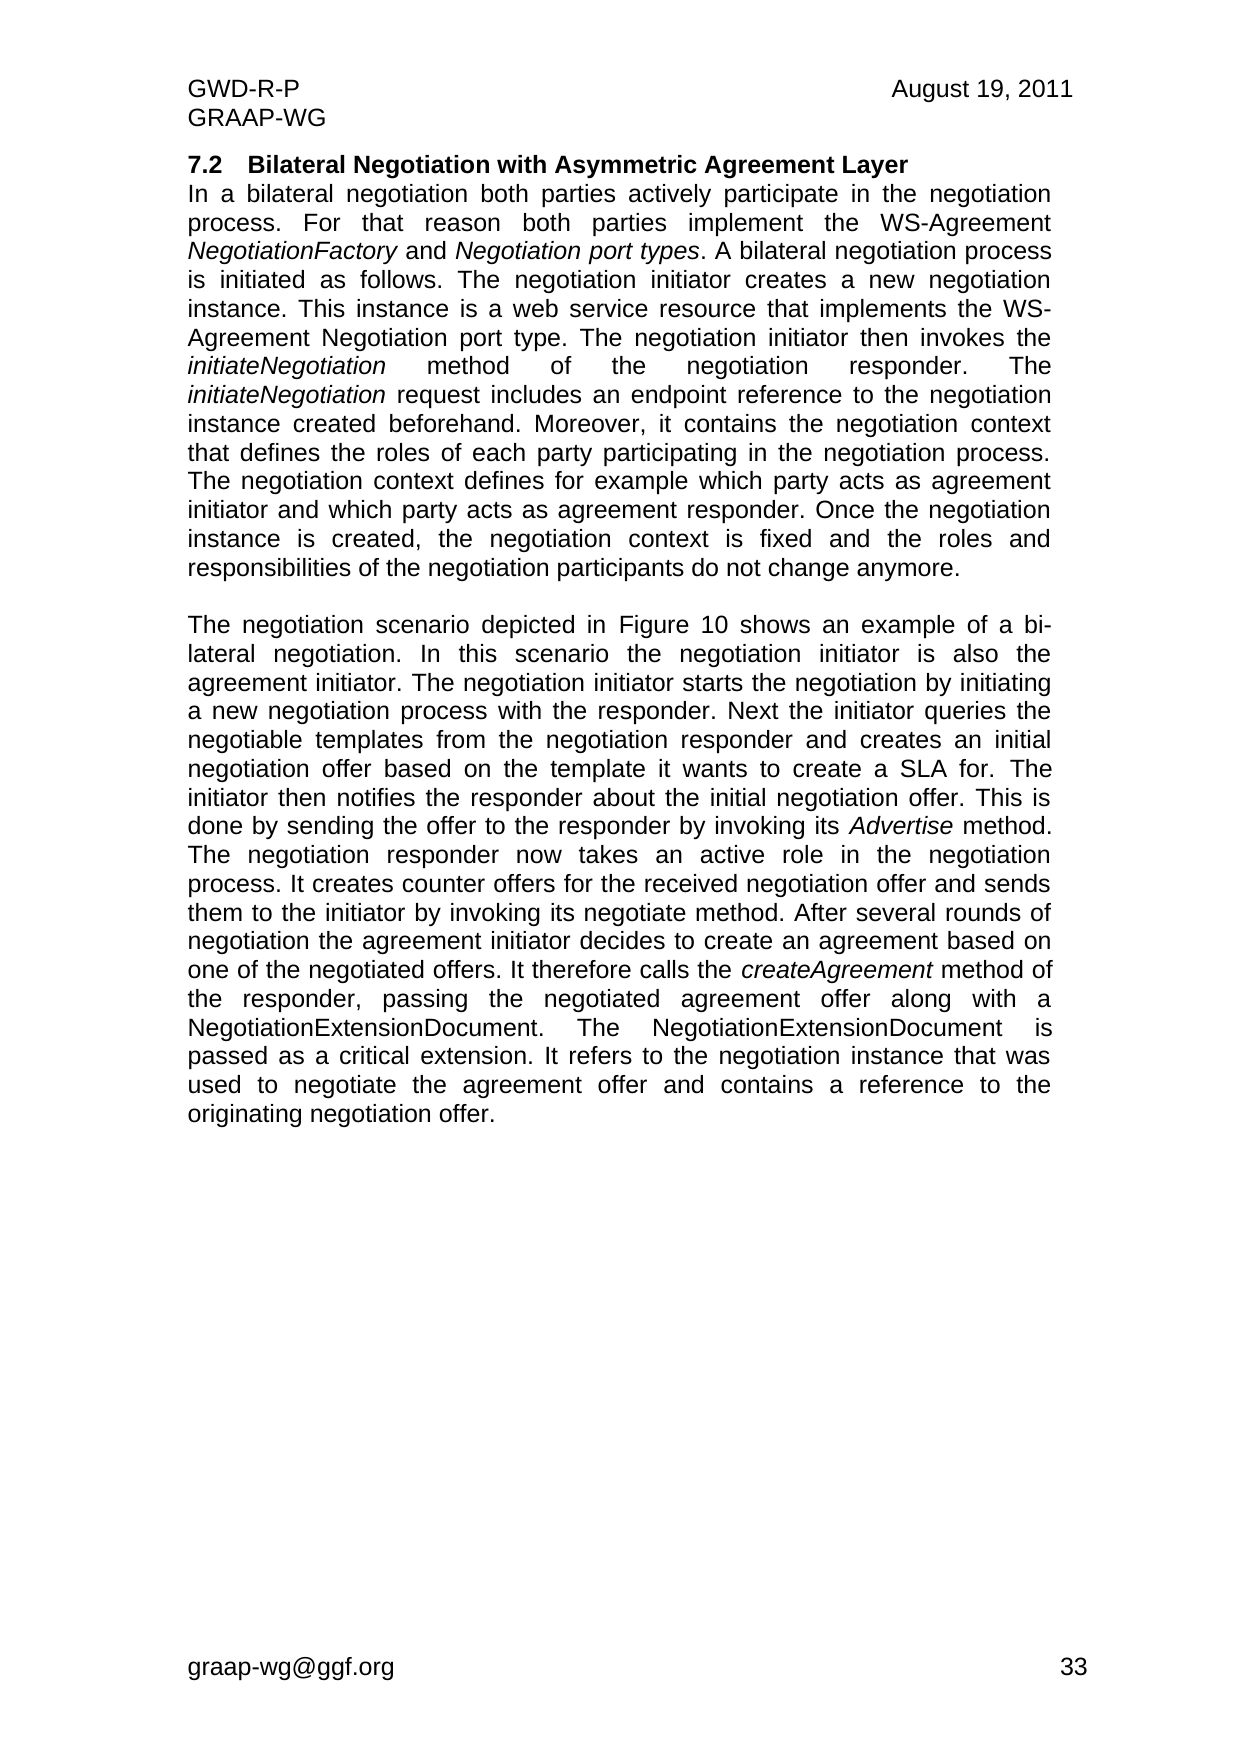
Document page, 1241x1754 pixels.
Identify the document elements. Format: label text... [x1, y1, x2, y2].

text The negotiation scenario depicted in Figure 10 shows an example of a bi-lateral negotiation. In this scenario the negotiation initiator is also the agreement initiator. The negotiation initiator starts the negotiation by initiating a new negotiation process with the responder. Next the initiator queries the negotiable templates from the negotiation responder and creates an initial negotiation offer based on the template it wants to create a SLA for. The initiator then notifies the responder about the initial negotiation offer. This is done by sending the offer to the responder by invoking its Advertise method. The negotiation responder now takes an active role in the negotiation process. It creates counter offers for the received negotiation offer and sends them to the initiator by invoking its negotiate method. After several rounds of negotiation the agreement initiator decides to create an agreement based on one of the negotiated offers. It therefore calls the createAgreement method of the responder, passing the negotiated agreement offer along with a NegotiationExtensionDocument. The NegotiationExtensionDocument is passed as a critical extension. It refers to the negotiation instance that was used to negotiate the agreement offer and contains a reference to the originating negotiation offer. [187, 610, 1053, 1127]
text In a bilateral negotiation both parties actively participate in the negotiation process. For that reason both parties implement the WS-Agreement NegotiationFactory and Negotiation port types. A bilateral negotiation process is initiated as follows. The negotiation initiator creates a new negotiation instance. This instance is a web service resource that implements the WS-Agreement Negotiation port type. The negotiation initiator then invokes the initiateNegotiation method of the negotiation responder. The initiateNegotiation request includes an endpoint reference to the negotiation instance created beforehand. Moreover, it contains the negotiation context that defines the roles of each party participating in the negotiation process. The negotiation context defines for example which party acts as agreement initiator and which party acts as agreement responder. Once the negotiation instance is created, the negotiation context is fixed and the roles and responsibilities of the negotiation participants do not change anymore. [187, 179, 1053, 581]
subtitle Bilateral Negotiation with Asymmetric Agreement Layer [187, 150, 1053, 179]
